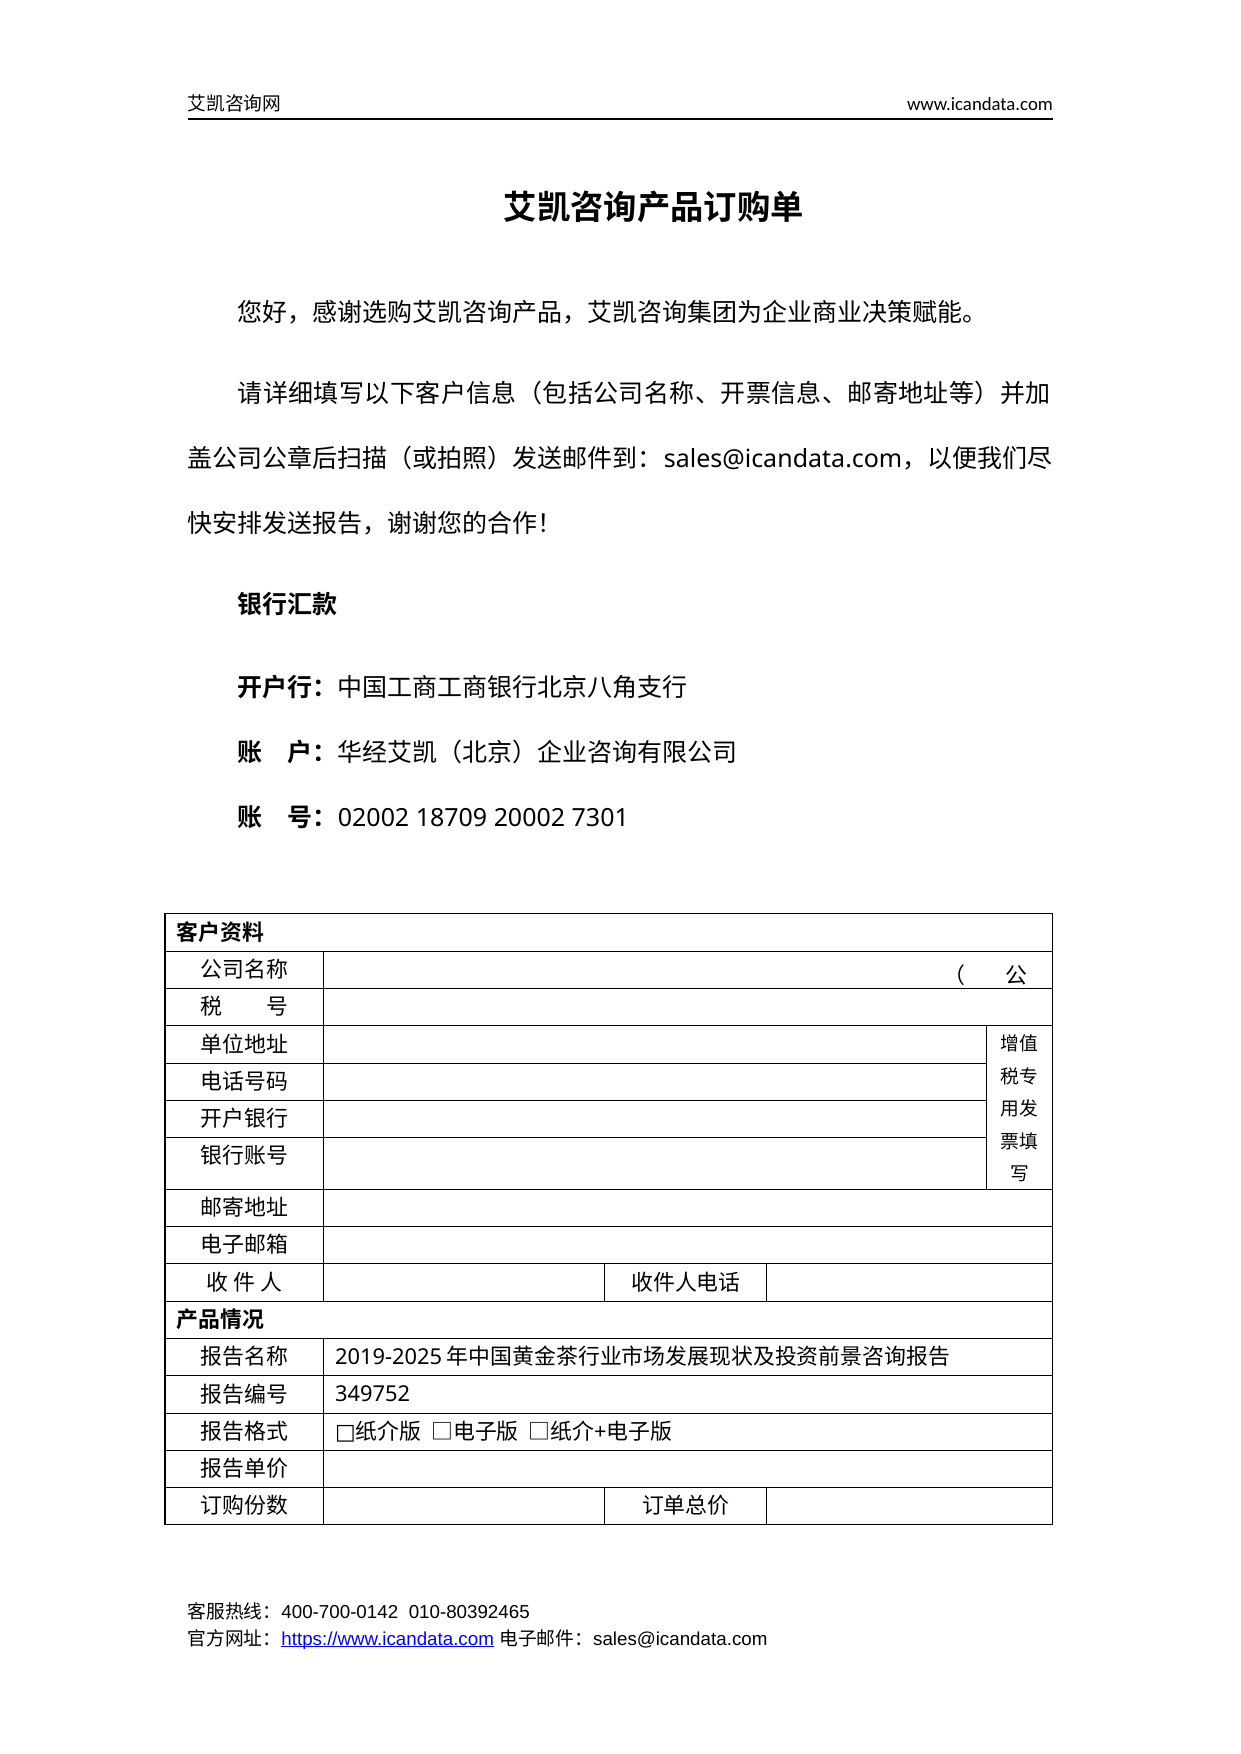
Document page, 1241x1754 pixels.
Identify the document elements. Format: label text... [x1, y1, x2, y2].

table_cell 单位地址 [166, 1026, 323, 1062]
table_cell [324, 1138, 986, 1189]
text 请详细填写以下客户信息（包括公司名称、开票信息、邮寄地址等）并加盖公司公章后扫描（或拍照）发送邮件到：sales@icandata.com，以便我们尽快安排发送报告，谢谢您的合作！ [187, 359, 1053, 554]
text 账 号：02002 18709 20002 7301 [187, 783, 1053, 848]
table_cell 报告名称 [166, 1339, 323, 1375]
table_cell 银行账号 [166, 1138, 323, 1189]
table_cell 电话号码 [166, 1064, 323, 1100]
table_cell [324, 1101, 986, 1137]
table_cell [324, 1264, 604, 1301]
table_cell 349752 [324, 1376, 1052, 1412]
table_cell 产品情况 [166, 1302, 1052, 1338]
text 银行汇款 [187, 570, 1053, 635]
table_cell 收 件 人 [166, 1264, 323, 1301]
text 开户行：中国工商工商银行北京八角支行 [187, 653, 1053, 718]
table_cell 收件人电话 [605, 1264, 766, 1301]
table_cell 报告编号 [166, 1376, 323, 1412]
table_cell 邮寄地址 [166, 1190, 323, 1226]
table_cell [324, 1190, 1052, 1226]
table_cell 开户银行 [166, 1101, 323, 1137]
table_cell 增值税专用发票填写 [987, 1026, 1052, 1189]
text 您好，感谢选购艾凯咨询产品，艾凯咨询集团为企业商业决策赋能。 [187, 278, 1053, 343]
table_cell [324, 1064, 986, 1100]
table_header 客户资料 [166, 914, 1052, 951]
table_cell [324, 952, 1052, 988]
table_cell [767, 1264, 1052, 1301]
table_cell 报告单价 [166, 1451, 323, 1487]
table_cell [324, 1451, 1052, 1487]
table_cell 订购份数 [166, 1488, 323, 1524]
table_cell 税 号 [166, 989, 323, 1025]
table_cell 报告格式 [166, 1414, 323, 1450]
text 艾凯咨询产品订购单 [187, 172, 1053, 237]
table_cell 订单总价 [605, 1488, 766, 1524]
table_cell 公司名称 [166, 952, 323, 988]
table_cell 2019-2025年中国黄金茶行业市场发展现状及投资前景咨询报告 [324, 1339, 1052, 1375]
table_cell [767, 1488, 1052, 1524]
table_cell [324, 1488, 604, 1524]
table_cell □纸介版 □电子版 □纸介+电子版 [324, 1414, 1052, 1450]
table_cell [324, 989, 1052, 1025]
table_cell 电子邮箱 [166, 1227, 323, 1263]
table_cell [324, 1026, 986, 1062]
table_cell [324, 1227, 1052, 1263]
text 账 户：华经艾凯（北京）企业咨询有限公司 [187, 718, 1053, 783]
